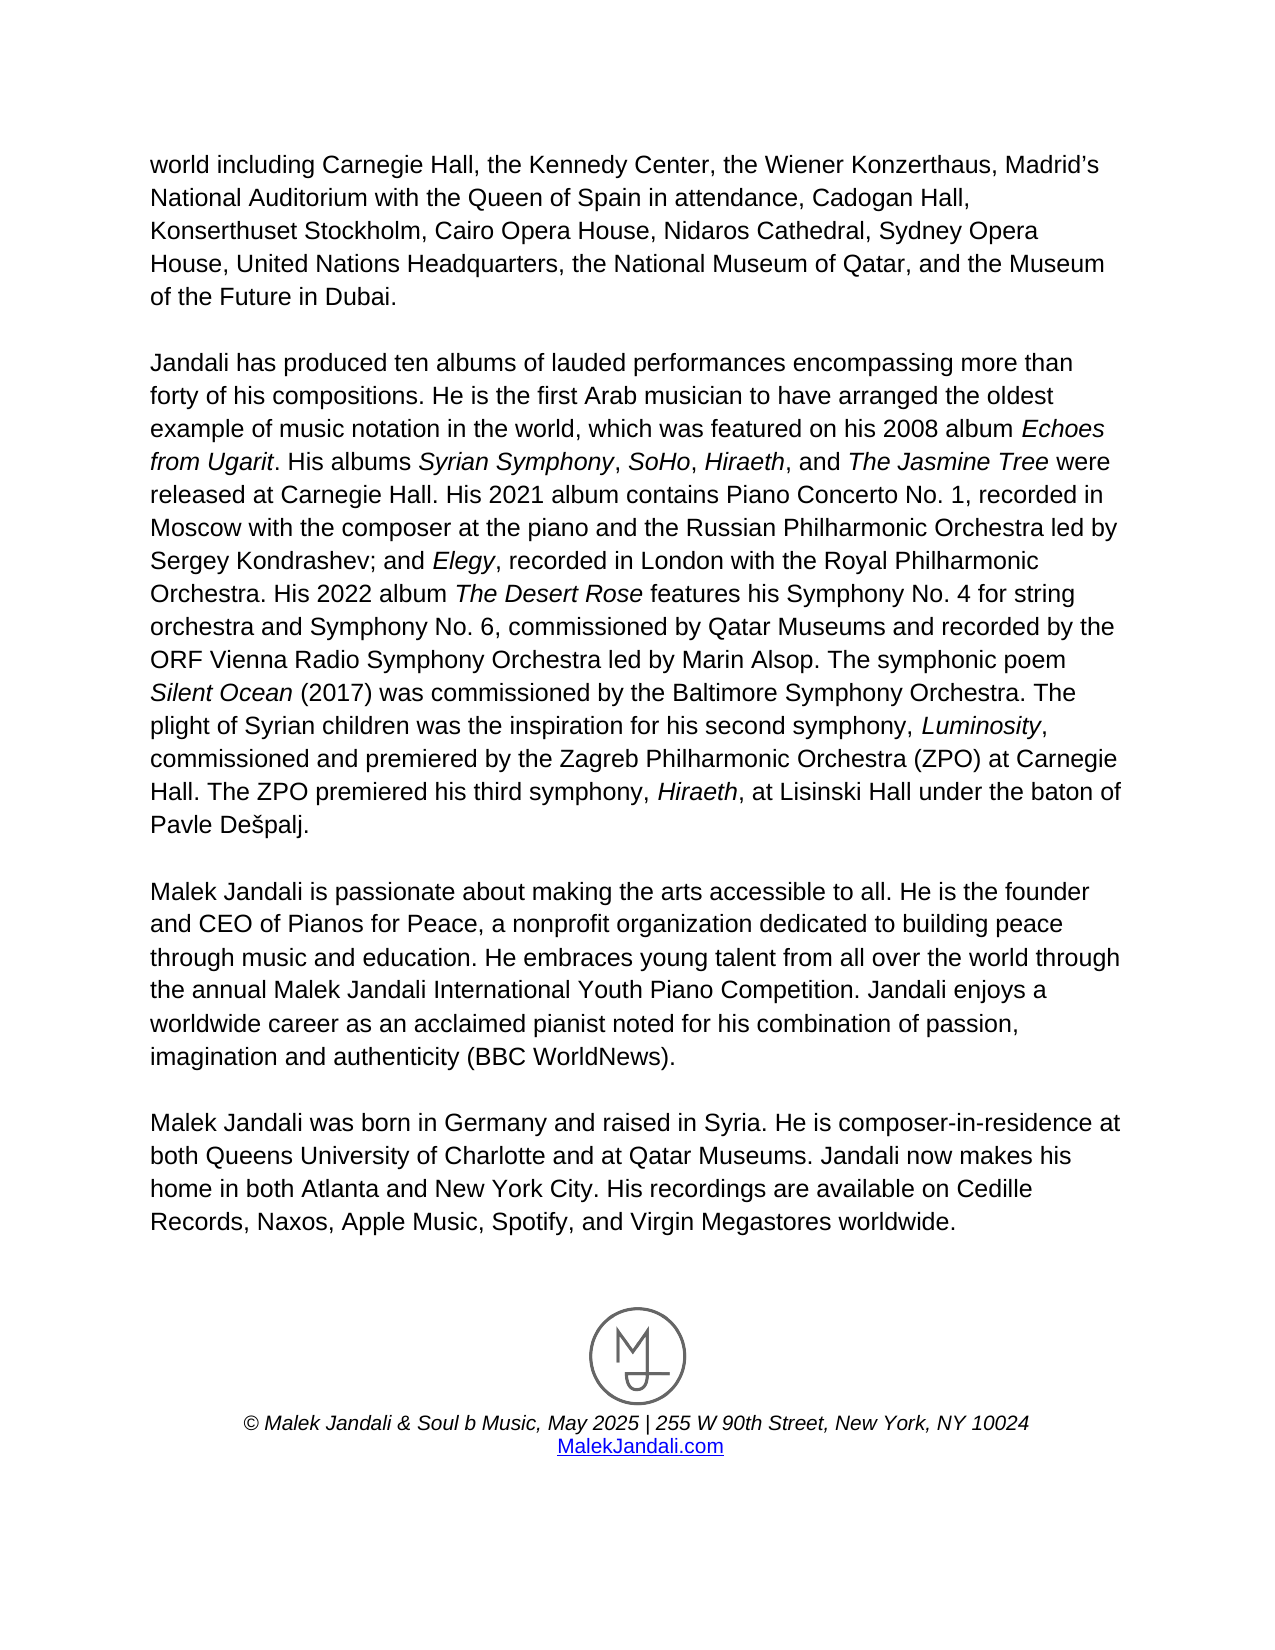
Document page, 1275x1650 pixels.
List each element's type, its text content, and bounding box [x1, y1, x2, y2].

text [150, 150, 1125, 311]
text Jandali has produced ten albums of lauded performances encompassing more than forty of his compositions. He is the first Arab musician to have arranged the oldest example of music notation in the world, which was featured on his 2008 album Echoes from Ugarit. His albums Syrian Symphony, SoHo, Hiraeth, and The Jasmine Tree were released at Carnegie Hall. His 2021 album contains Piano Concerto No. 1, recorded in Moscow with the composer at the piano and the Russian Philharmonic Orchestra led by Sergey Kondrashev; and Elegy, recorded in London with the Royal Philharmonic Orchestra. His 2022 album The Desert Rose features his Symphony No. 4 for string orchestra and Symphony No. 6, commissioned by Qatar Museums and recorded by the ORF Vienna Radio Symphony Orchestra led by Marin Alsop. The symphonic poem Silent Ocean (2017) was commissioned by the Baltimore Symphony Orchestra. The plight of Syrian children was the inspiration for his second symphony, Luminosity, commissioned and premiered by the Zagreb Philharmonic Orchestra (ZPO) at Carnegie Hall. The ZPO premiered his third symphony, Hiraeth, at Lisinski Hall under the baton of Pavle Dešpalj. [150, 348, 1125, 839]
text MalekJandali.com [150, 1434, 1125, 1458]
text Malek Jandali was born in Germany and raised in Syria. He is composer-in-residence at both Queens University of Charlotte and at Qatar Museums. Jandali now makes his home in both Atlanta and New York City. His recordings are available on Cedille Records, Naxos, Apple Music, Spotify, and Virgin Megastores worldwide. [150, 1108, 1125, 1235]
text Malek Jandali is passionate about making the arts accessible to all. He is the founder and CEO of Pianos for Peace, a nonprofit organization dedicated to building peace through music and education. He embraces young talent from all over the world through the annual Malek Jandali International Youth Piano Competition. Jandali enjoys a worldwide career as an acclaimed pianist noted for his combination of passion, imagination and authenticity (BBC WorldNews). [150, 876, 1125, 1070]
picture [587, 1305, 688, 1407]
text © Malek Jandali & Soul b Music, May 2025 | 255 W 90th Street, New York, NY 10024 [150, 1410, 1125, 1434]
